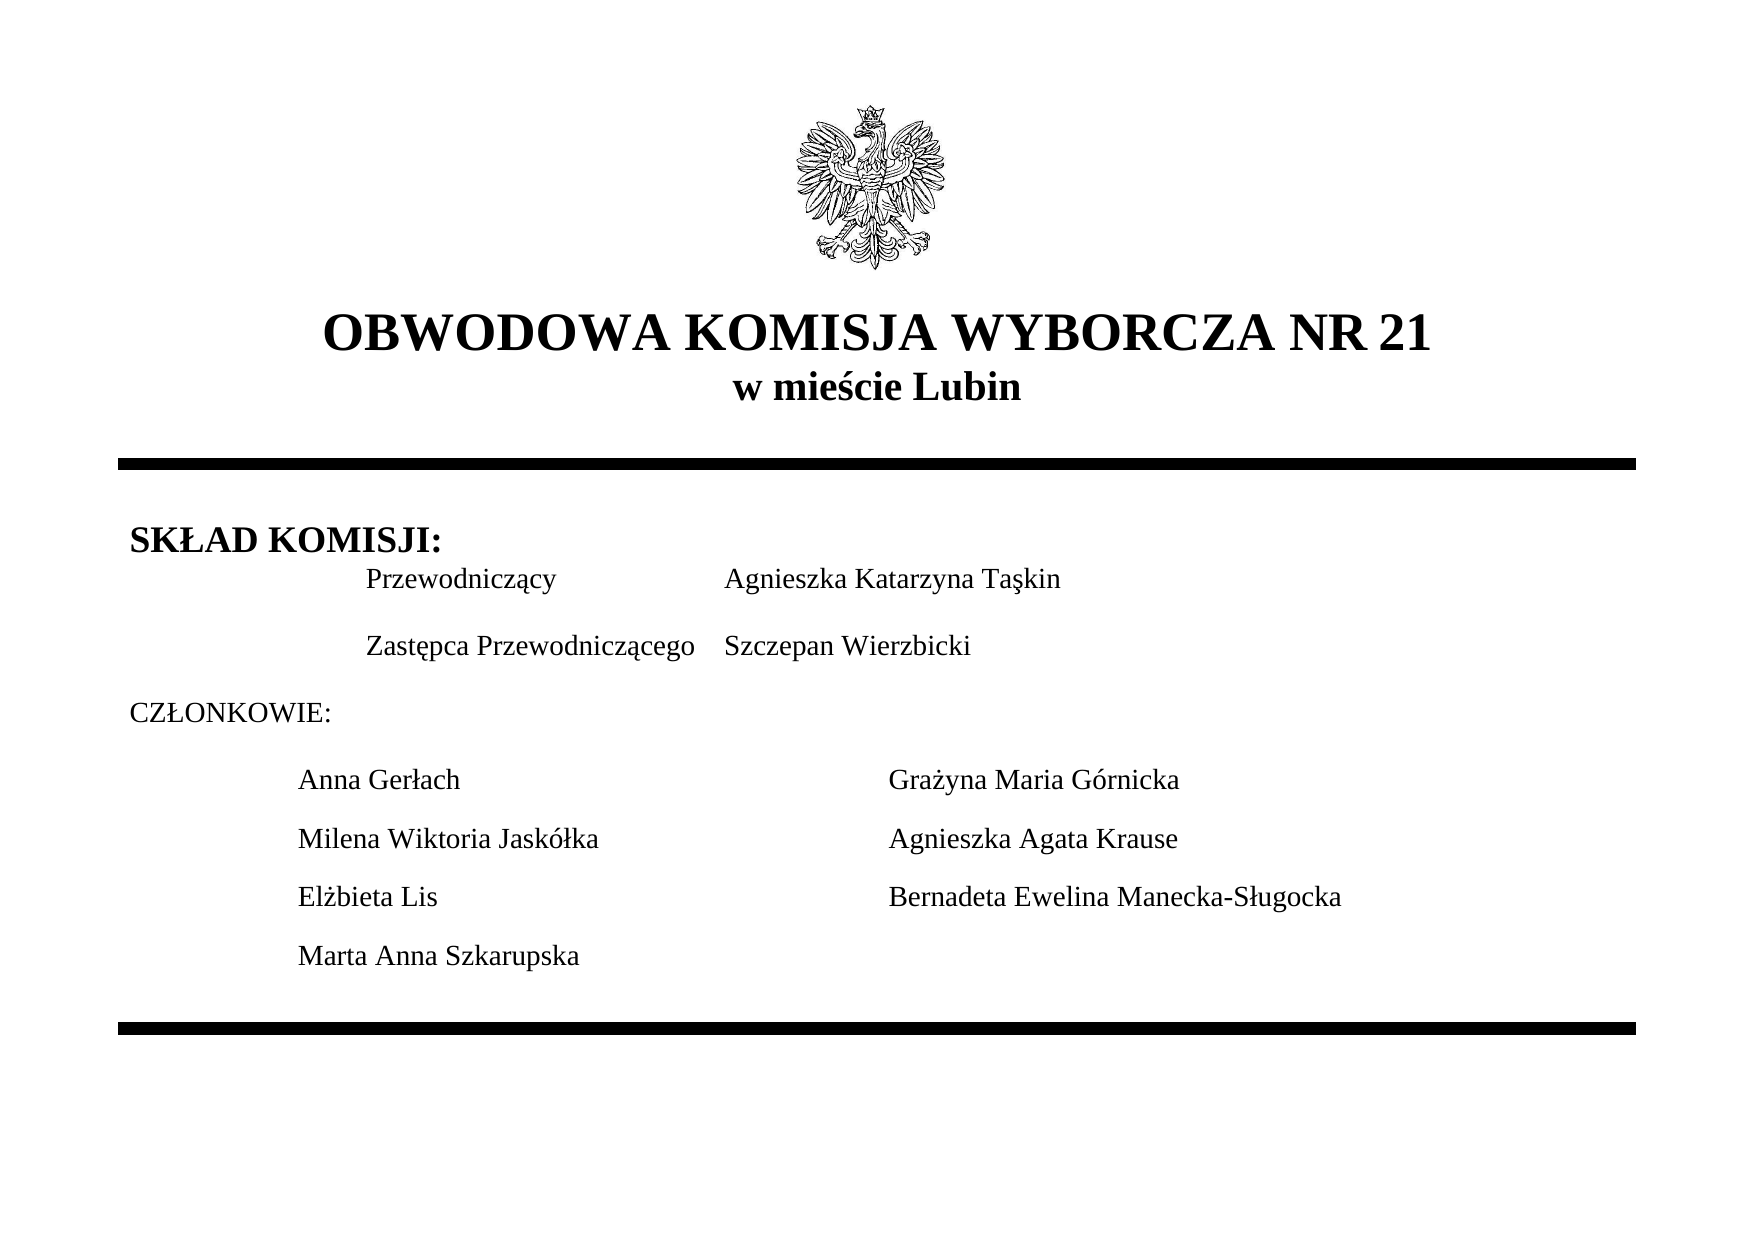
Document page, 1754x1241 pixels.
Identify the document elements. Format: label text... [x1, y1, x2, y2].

table_header SKŁAD KOMISJI: Przewodniczący Agnieszka Katarzyna Taşkin Zastępca Przewodniczącego Szczepan Wierzbicki CZŁONKOWIE: [118, 470, 1636, 1022]
text OBWODOWA KOMISJA WYBORCZA NR 21 [118, 299, 1636, 362]
text w mieście Lubin [118, 362, 1636, 409]
picture [781, 87, 974, 271]
